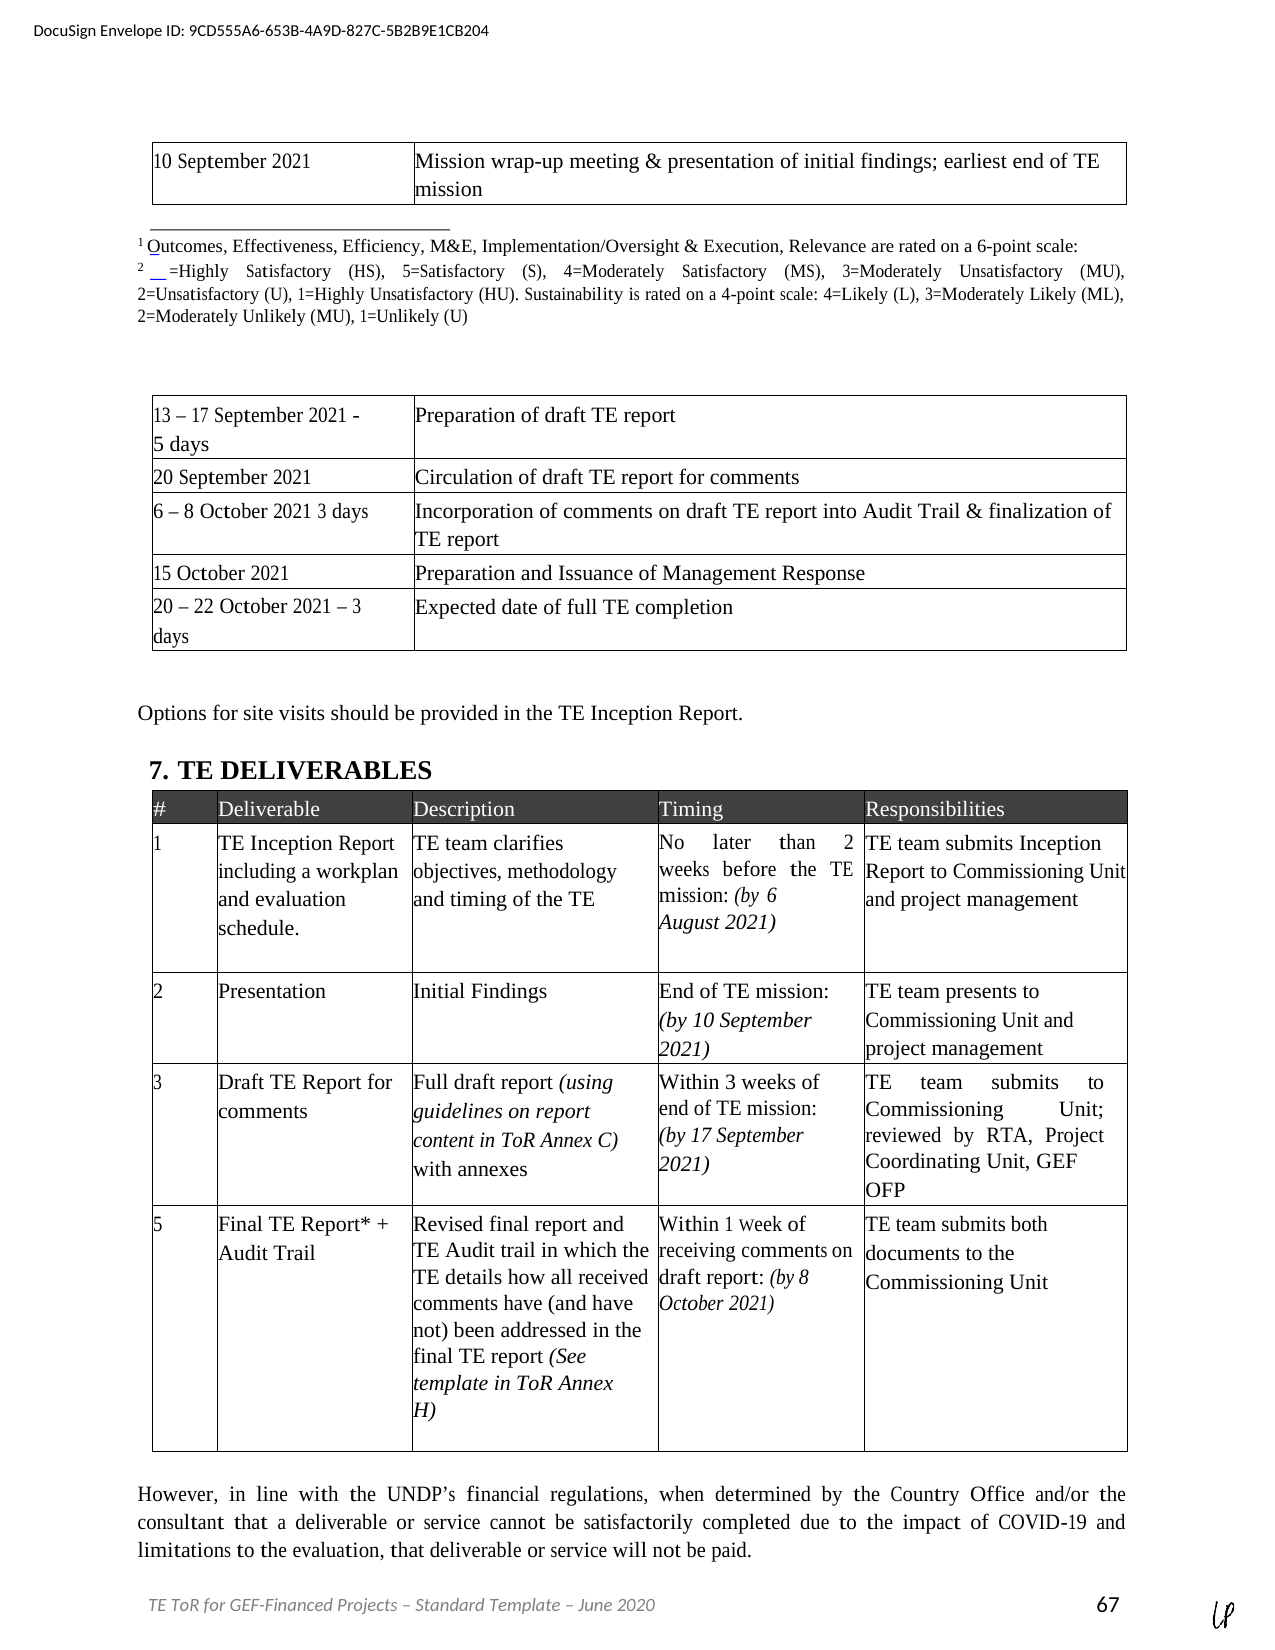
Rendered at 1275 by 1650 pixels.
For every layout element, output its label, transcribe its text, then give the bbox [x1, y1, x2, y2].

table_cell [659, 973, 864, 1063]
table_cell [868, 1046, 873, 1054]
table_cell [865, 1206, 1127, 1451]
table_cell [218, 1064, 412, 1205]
picture [1212, 1601, 1235, 1629]
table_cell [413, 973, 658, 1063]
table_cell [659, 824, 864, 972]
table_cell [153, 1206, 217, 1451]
text Options for site visits should be provided in the TE Inception Report. [137, 699, 1275, 725]
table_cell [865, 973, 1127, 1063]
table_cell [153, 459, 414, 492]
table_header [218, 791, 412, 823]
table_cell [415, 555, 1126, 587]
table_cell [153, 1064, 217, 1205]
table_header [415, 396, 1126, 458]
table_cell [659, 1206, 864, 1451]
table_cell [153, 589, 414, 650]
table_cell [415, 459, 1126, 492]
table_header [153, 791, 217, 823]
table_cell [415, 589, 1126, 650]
text 1 Outcomes, Effectiveness, Efficiency, M&E, Implementation/Oversight & Execution, Relevance are rated on a 6-point scale: [137, 235, 1275, 256]
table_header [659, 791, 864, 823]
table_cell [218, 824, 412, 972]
list TE DELIVERABLES [148, 754, 1275, 785]
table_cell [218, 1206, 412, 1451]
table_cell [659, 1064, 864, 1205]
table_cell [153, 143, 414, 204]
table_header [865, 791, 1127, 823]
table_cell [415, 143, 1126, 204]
text However, in line with the UNDP’s financial regulations, when determined by the Country Office and/or the consultant that a deliverable or service cannot be satisfactorily completed due to the impact of COVID-19 and limitations to the evaluation, that deliverable or service will not be paid. [137, 1481, 1126, 1562]
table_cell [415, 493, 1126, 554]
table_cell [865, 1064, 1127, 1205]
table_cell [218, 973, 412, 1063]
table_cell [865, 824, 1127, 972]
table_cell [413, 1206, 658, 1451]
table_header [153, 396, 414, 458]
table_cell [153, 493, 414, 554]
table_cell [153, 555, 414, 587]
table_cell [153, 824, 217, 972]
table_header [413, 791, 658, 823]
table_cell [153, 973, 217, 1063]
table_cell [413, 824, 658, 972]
text 2 =Highly Satisfactory (HS), 5=Satisfactory (S), 4=Moderately Satisfactory (MS), 3=Moderately Unsatisfactory (MU), 2=Unsatisfactory (U), 1=Highly Unsatisfactory (HU). Sustainability is rated on a 4-point scale: 4=Likely (L), 3=Moderately Likely (ML), 2=Moderately Unlikely (MU), 1=Unlikely (U) [137, 260, 1125, 327]
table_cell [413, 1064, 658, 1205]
